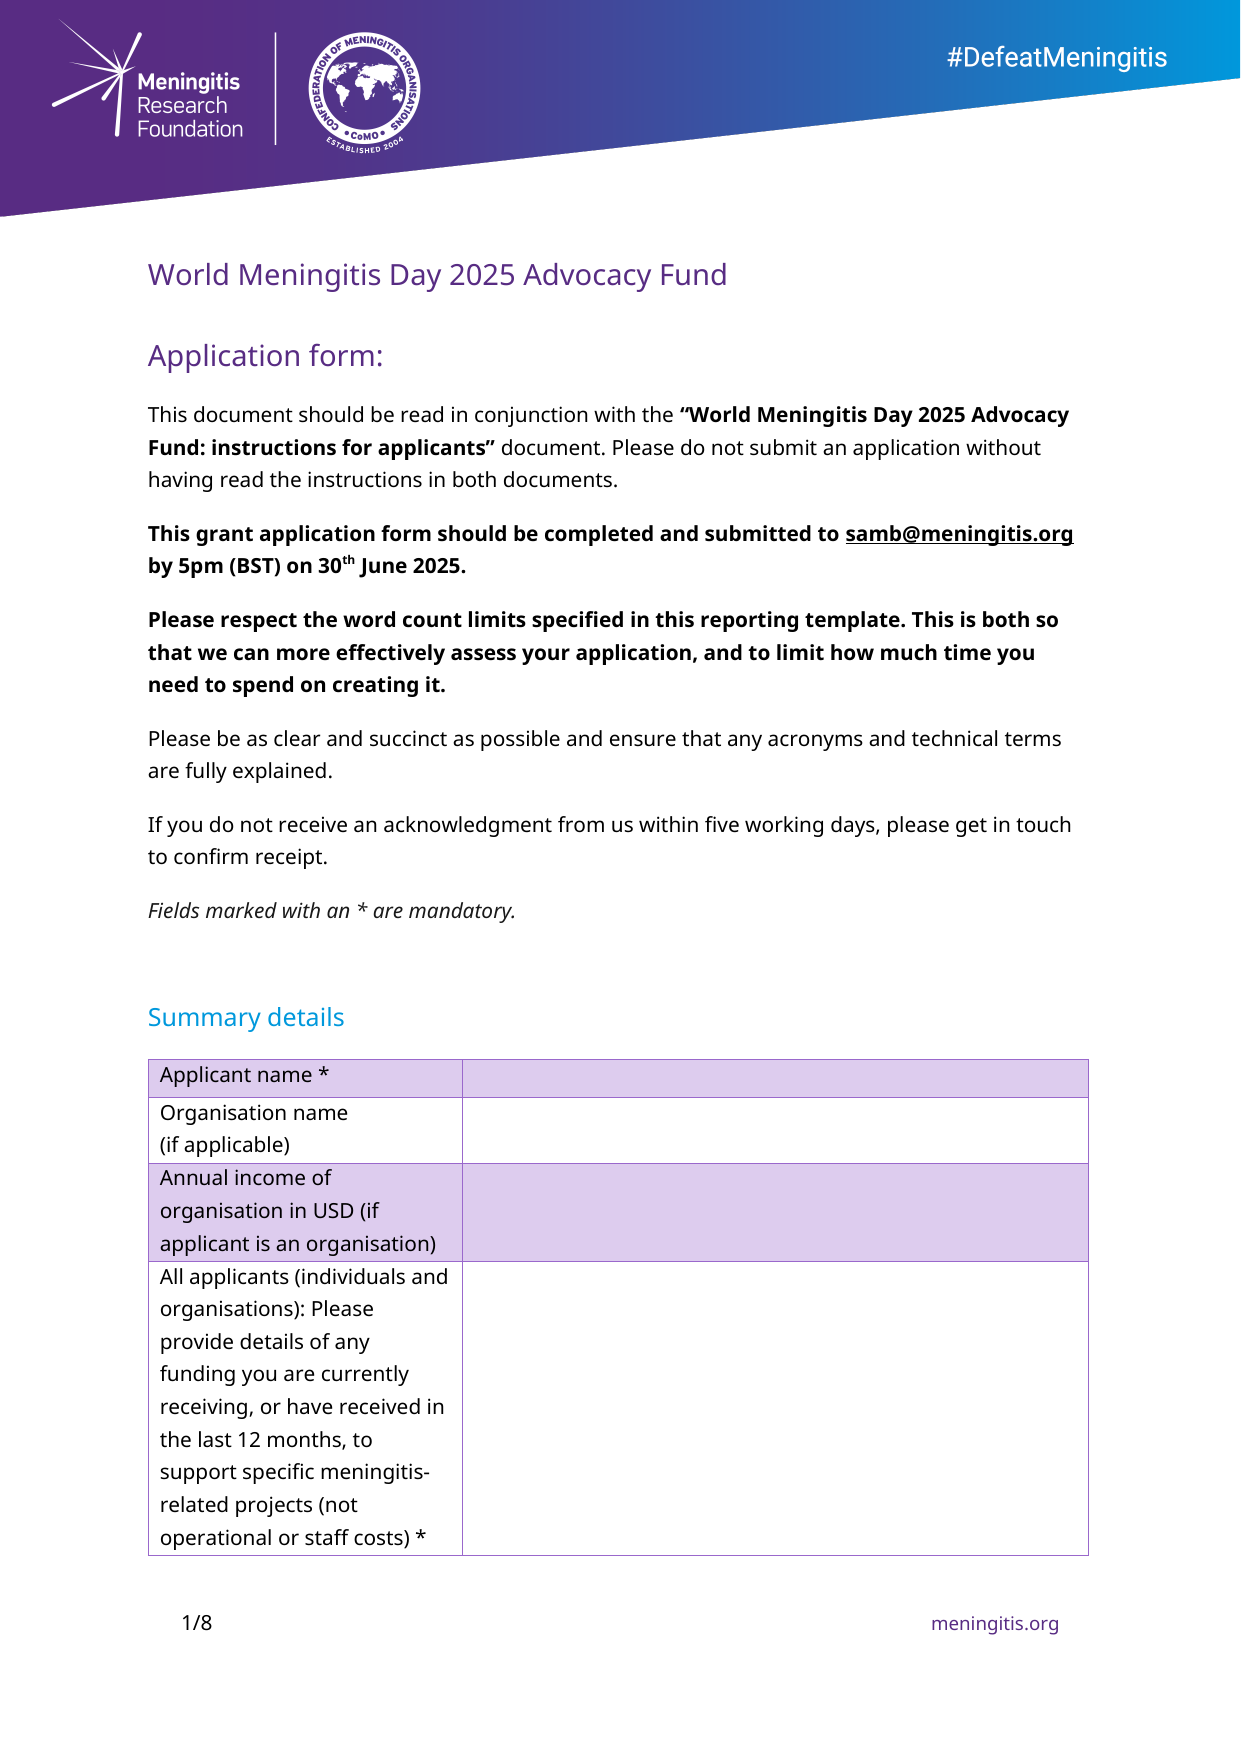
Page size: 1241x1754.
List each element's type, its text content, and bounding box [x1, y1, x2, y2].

table_header Applicant name * [149, 1060, 462, 1097]
subtitle Summary details [148, 1000, 1092, 1034]
picture [0, 0, 1241, 217]
table_cell Annual income of organisation in USD (if applicant is an organisation) [149, 1164, 462, 1261]
table_header [463, 1060, 1088, 1097]
text This document should be read in conjunction with the “World Meningitis Day 2025 Advocacy Fund: instructions for applicants” document. Please do not submit an application without having read the instructions in both documents. [148, 400, 1092, 494]
text If you do not receive an acknowledgment from us within five working days, please get in touch to confirm receipt. [148, 810, 1092, 871]
text Please be as clear and succinct as possible and ensure that any acronyms and technical terms are fully explained. [148, 724, 1092, 785]
table_cell [463, 1164, 1088, 1261]
subtitle Application form: [148, 336, 1092, 375]
table_cell Organisation name (if applicable) [149, 1098, 462, 1162]
table_cell [463, 1262, 1088, 1554]
text Fields marked with an * are mandatory. [148, 896, 1092, 924]
subtitle World Meningitis Day 2025 Advocacy Fund [148, 254, 1092, 294]
text Please respect the word count limits specified in this reporting template. This is both so that we can more effectively assess your application, and to limit how much time you need to spend on creating it. [148, 605, 1092, 699]
table_cell All applicants (individuals and organisations): Please provide details of any funding you are currently receiving, or have received in the last 12 months, to support specific meningitis-related projects (not operational or staff costs) * [149, 1262, 462, 1554]
table_cell [463, 1098, 1088, 1162]
text This grant application form should be completed and submitted to samb@meningitis.org by 5pm (BST) on 30th June 2025. [148, 519, 1092, 580]
